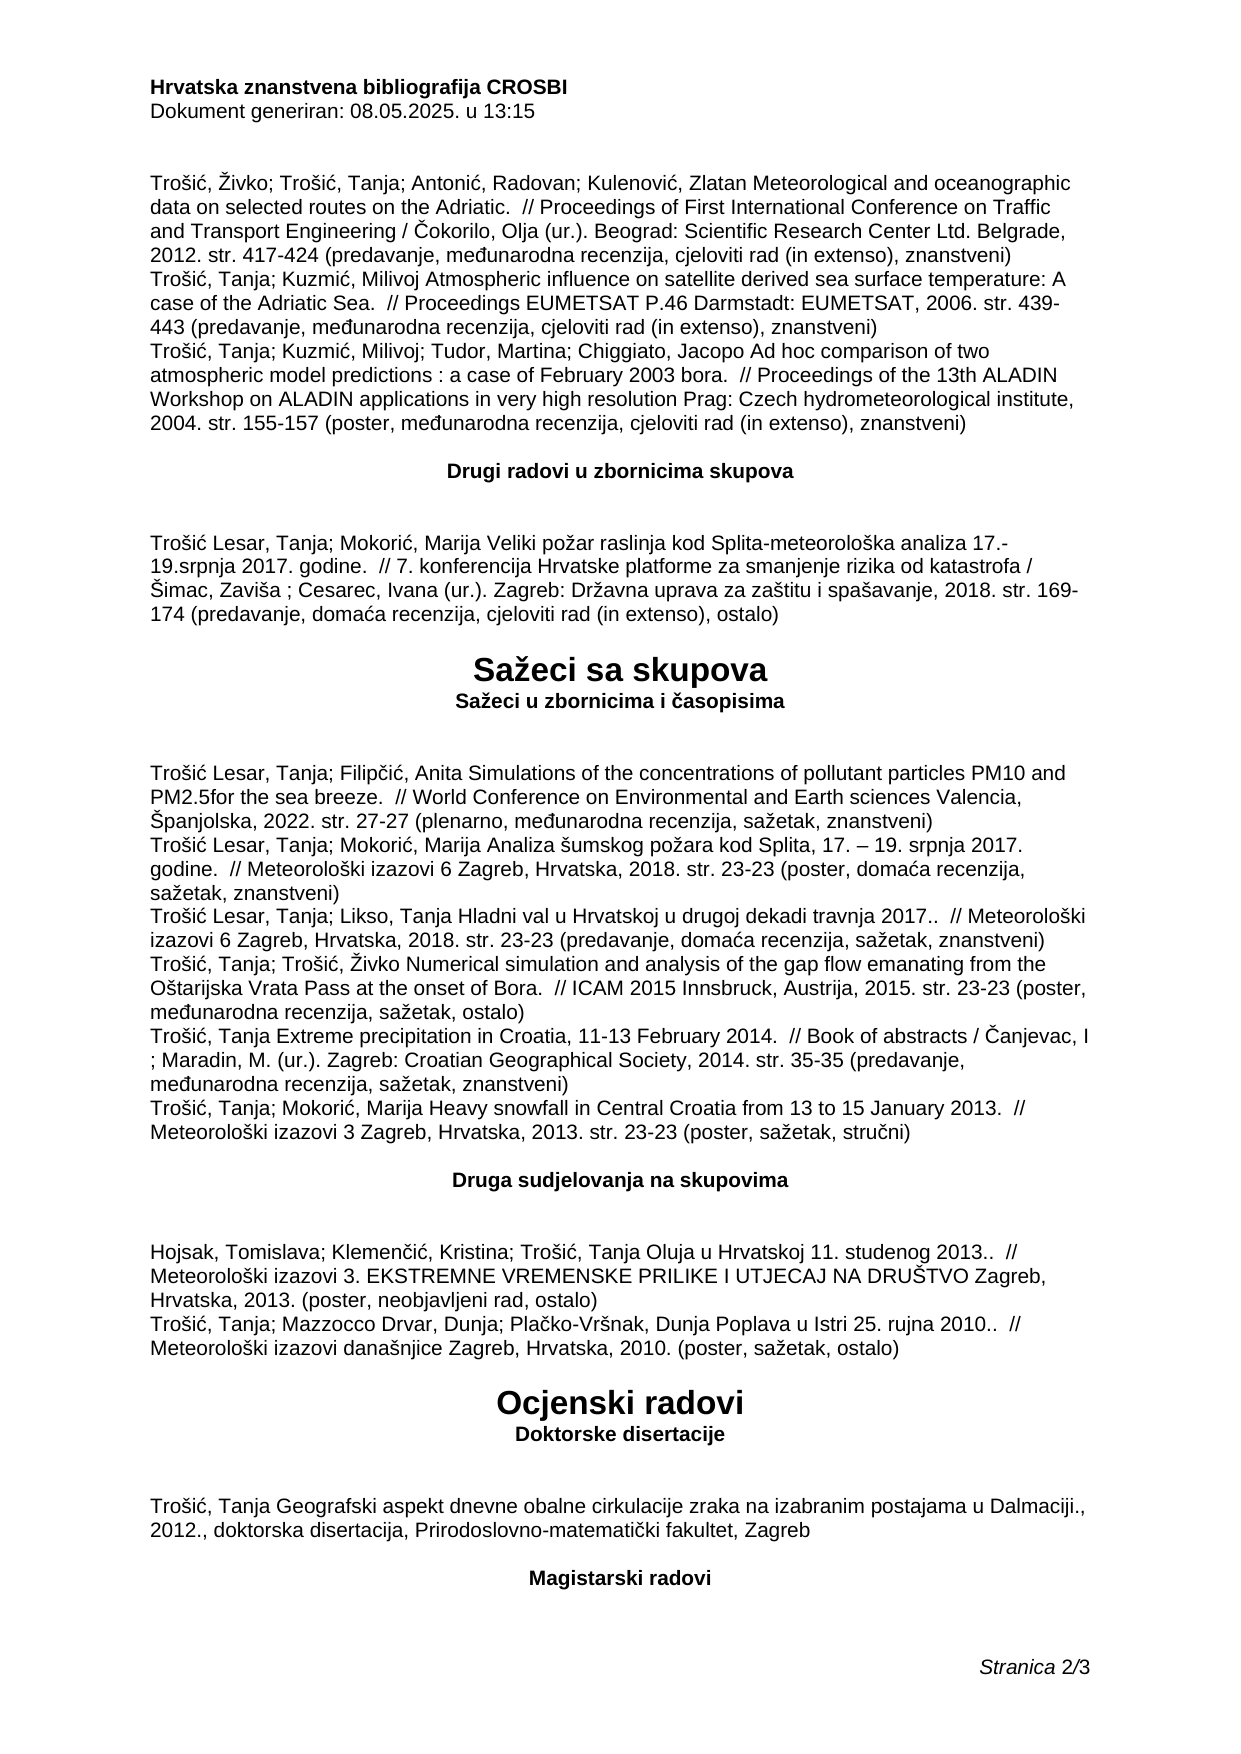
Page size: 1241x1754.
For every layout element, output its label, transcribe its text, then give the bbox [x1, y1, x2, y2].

text Trošić, Tanja; Trošić, Živko [150, 952, 1090, 1024]
text Trošić, Tanja [150, 1494, 1090, 1542]
text Hojsak, Tomislava; Klemenčić, Kristina; Trošić, Tanja [150, 1240, 1090, 1312]
subtitle Ocjenski radovi [150, 1383, 1090, 1422]
text Trošić Lesar, Tanja; Mokorić, Marija [150, 832, 1090, 904]
text Trošić, Tanja; Mokorić, Marija [150, 1096, 1090, 1144]
text Trošić Lesar, Tanja; Likso, Tanja [150, 904, 1090, 952]
text Trošić Lesar, Tanja; Filipčić, Anita [150, 761, 1090, 832]
subtitle Druga sudjelovanja na skupovima [150, 1168, 1090, 1192]
text Trošić, Živko; Trošić, Tanja; Antonić, Radovan; Kulenović, Zlatan [150, 171, 1090, 267]
subtitle Magistarski radovi [150, 1566, 1090, 1589]
text Trošić, Tanja; Kuzmić, Milivoj; Tudor, Martina; Chiggiato, Jacopo [150, 339, 1090, 434]
subtitle Doktorske disertacije [150, 1422, 1090, 1446]
subtitle Drugi radovi u zbornicima skupova [150, 458, 1090, 482]
text Trošić Lesar, Tanja; Mokorić, Marija [150, 530, 1090, 626]
subtitle Sažeci sa skupova [150, 650, 1090, 689]
subtitle Sažeci u zbornicima i časopisima [150, 689, 1090, 713]
text Trošić, Tanja [150, 1024, 1090, 1096]
text Trošić, Tanja; Kuzmić, Milivoj [150, 267, 1090, 339]
text Trošić, Tanja; Mazzocco Drvar, Dunja; Plačko-Vršnak, Dunja [150, 1312, 1090, 1359]
